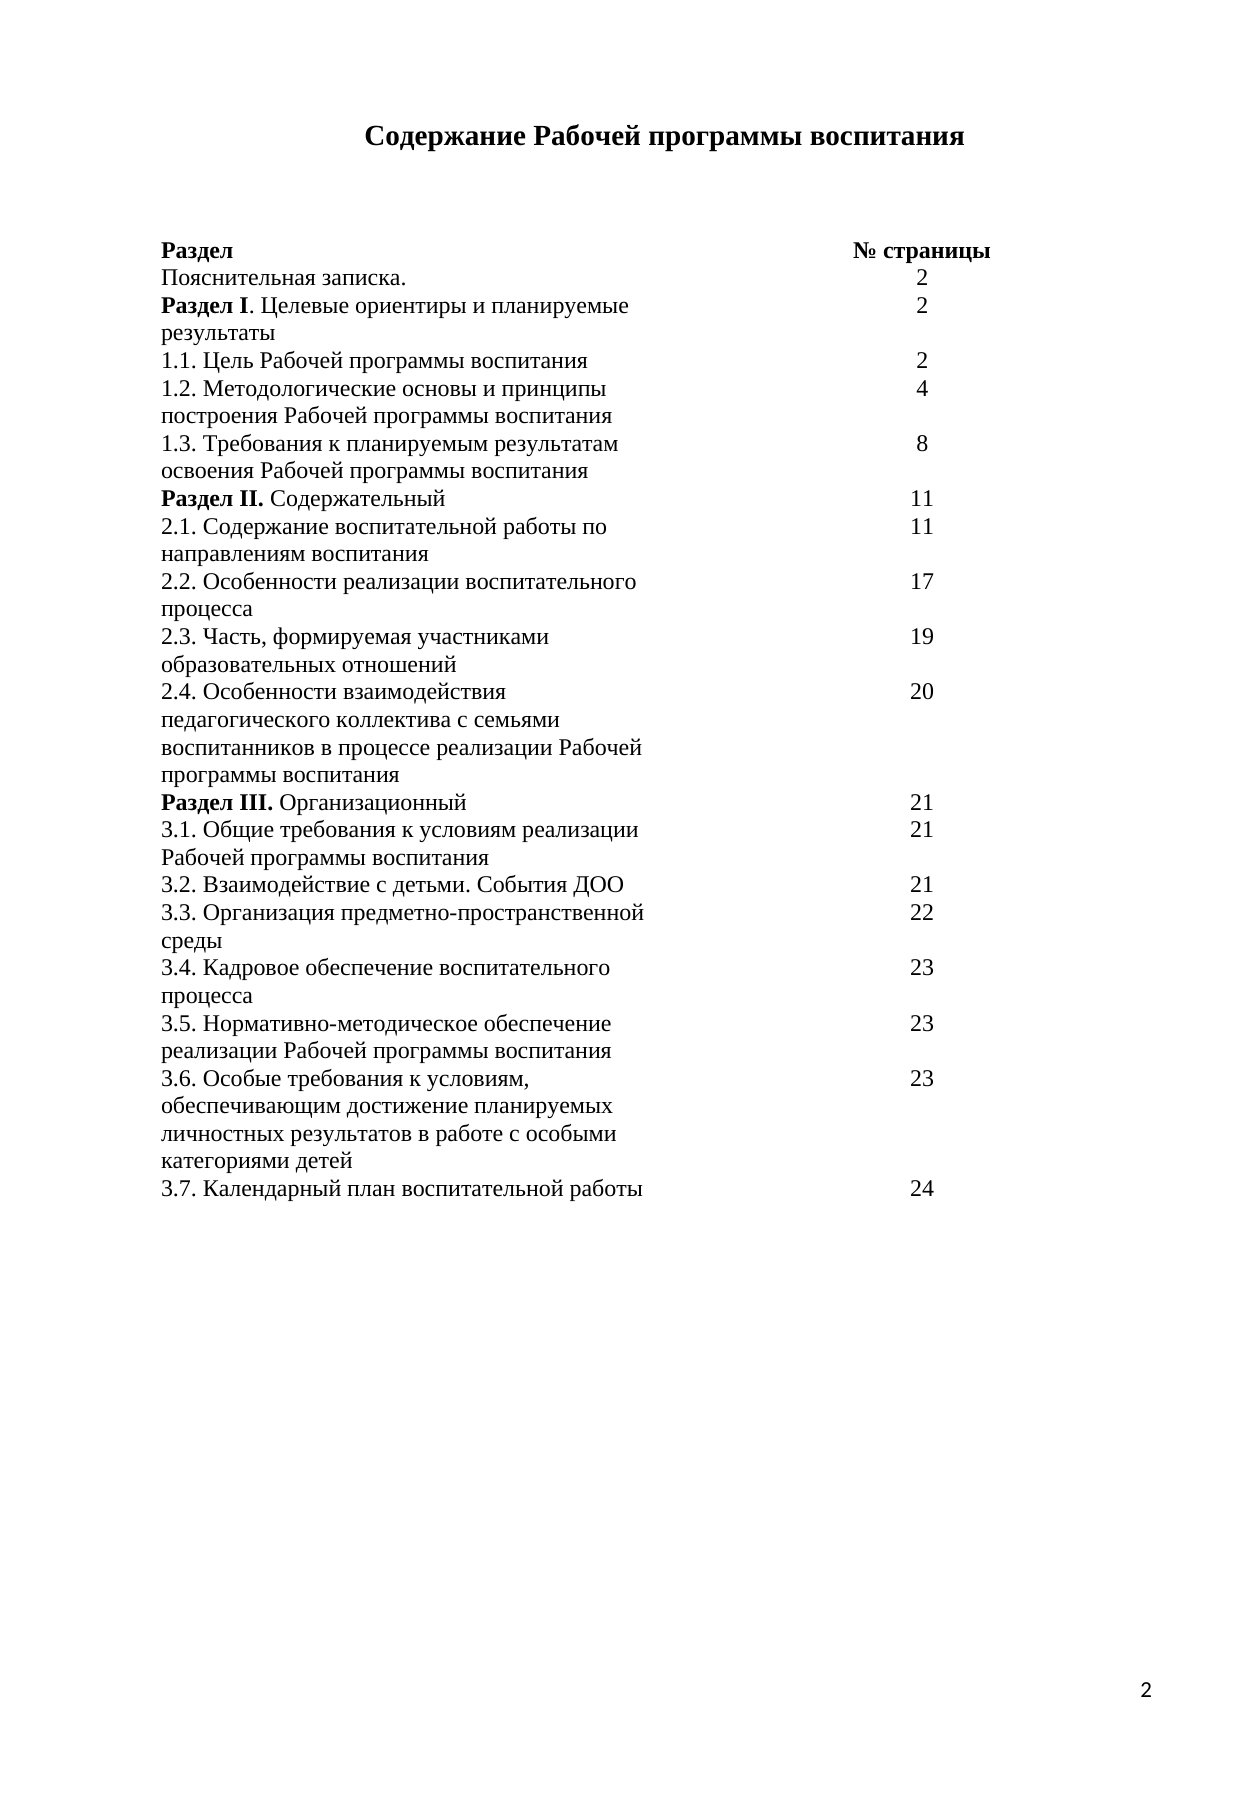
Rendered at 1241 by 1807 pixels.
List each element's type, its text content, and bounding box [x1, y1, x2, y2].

table_cell 3.5. Нормативно-методическое обеспечение реализации Рабочей программы воспитания [150, 1009, 664, 1064]
text Содержание Рабочей программы воспитания [177, 118, 1152, 152]
table_cell 21 [664, 871, 1179, 898]
table_cell 8 [664, 429, 1179, 484]
table_cell 2.4. Особенности взаимодействия педагогического коллектива с семьями воспитанников в процессе реализации Рабочей программы воспитания [150, 677, 664, 788]
table_cell Раздел II. Содержательный [150, 484, 664, 512]
table_cell 2 [664, 263, 1179, 291]
table_cell 3.7. Календарный план воспитательной работы [150, 1174, 664, 1202]
table_cell 3.2. Взаимодействие с детьми. События ДОО [150, 871, 664, 898]
table_cell 20 [664, 677, 1179, 788]
table_cell 22 [664, 898, 1179, 953]
table_cell Раздел III. Организационный [150, 788, 664, 815]
table_cell 2 [664, 291, 1179, 346]
table_cell Пояснительная записка. [150, 263, 664, 291]
table_cell 1.2. Методологические основы и принципы построения Рабочей программы воспитания [150, 374, 664, 429]
table_cell 2.2. Особенности реализации воспитательного процесса 2.3. Часть, формируемая участниками образовательных отношений [150, 567, 664, 677]
table_cell 1.1. Цель Рабочей программы воспитания [150, 346, 664, 374]
table_cell 23 [664, 1009, 1179, 1064]
table_cell 21 [664, 788, 1179, 815]
table_cell Раздел I. Целевые ориентиры и планируемые результаты [150, 291, 664, 346]
table_cell 11 [664, 484, 1179, 512]
table_cell 2.1. Содержание воспитательной работы по направлениям воспитания [150, 512, 664, 567]
table_header № страницы [664, 180, 1179, 263]
table_cell 24 [664, 1174, 1179, 1202]
table_cell 4 [664, 374, 1179, 429]
table_cell 23 [664, 953, 1179, 1008]
table_cell 11 [664, 512, 1179, 567]
table_cell 1.3. Требования к планируемым результатам освоения Рабочей программы воспитания [150, 429, 664, 484]
table_header Раздел [150, 180, 664, 263]
table_cell 3.3. Организация предметно-пространственной среды [150, 898, 664, 953]
table_cell 3.6. Особые требования к условиям, обеспечивающим достижение планируемых личностных результатов в работе с особыми категориями детей [150, 1064, 664, 1174]
table_cell 17 19 [664, 567, 1179, 677]
table_cell 21 [664, 815, 1179, 871]
table_cell 23 [664, 1064, 1179, 1174]
table_cell 3.1. Общие требования к условиям реализации Рабочей программы воспитания [150, 815, 664, 871]
table_cell 3.4. Кадровое обеспечение воспитательного процесса [150, 953, 664, 1008]
table_cell 2 [664, 346, 1179, 374]
